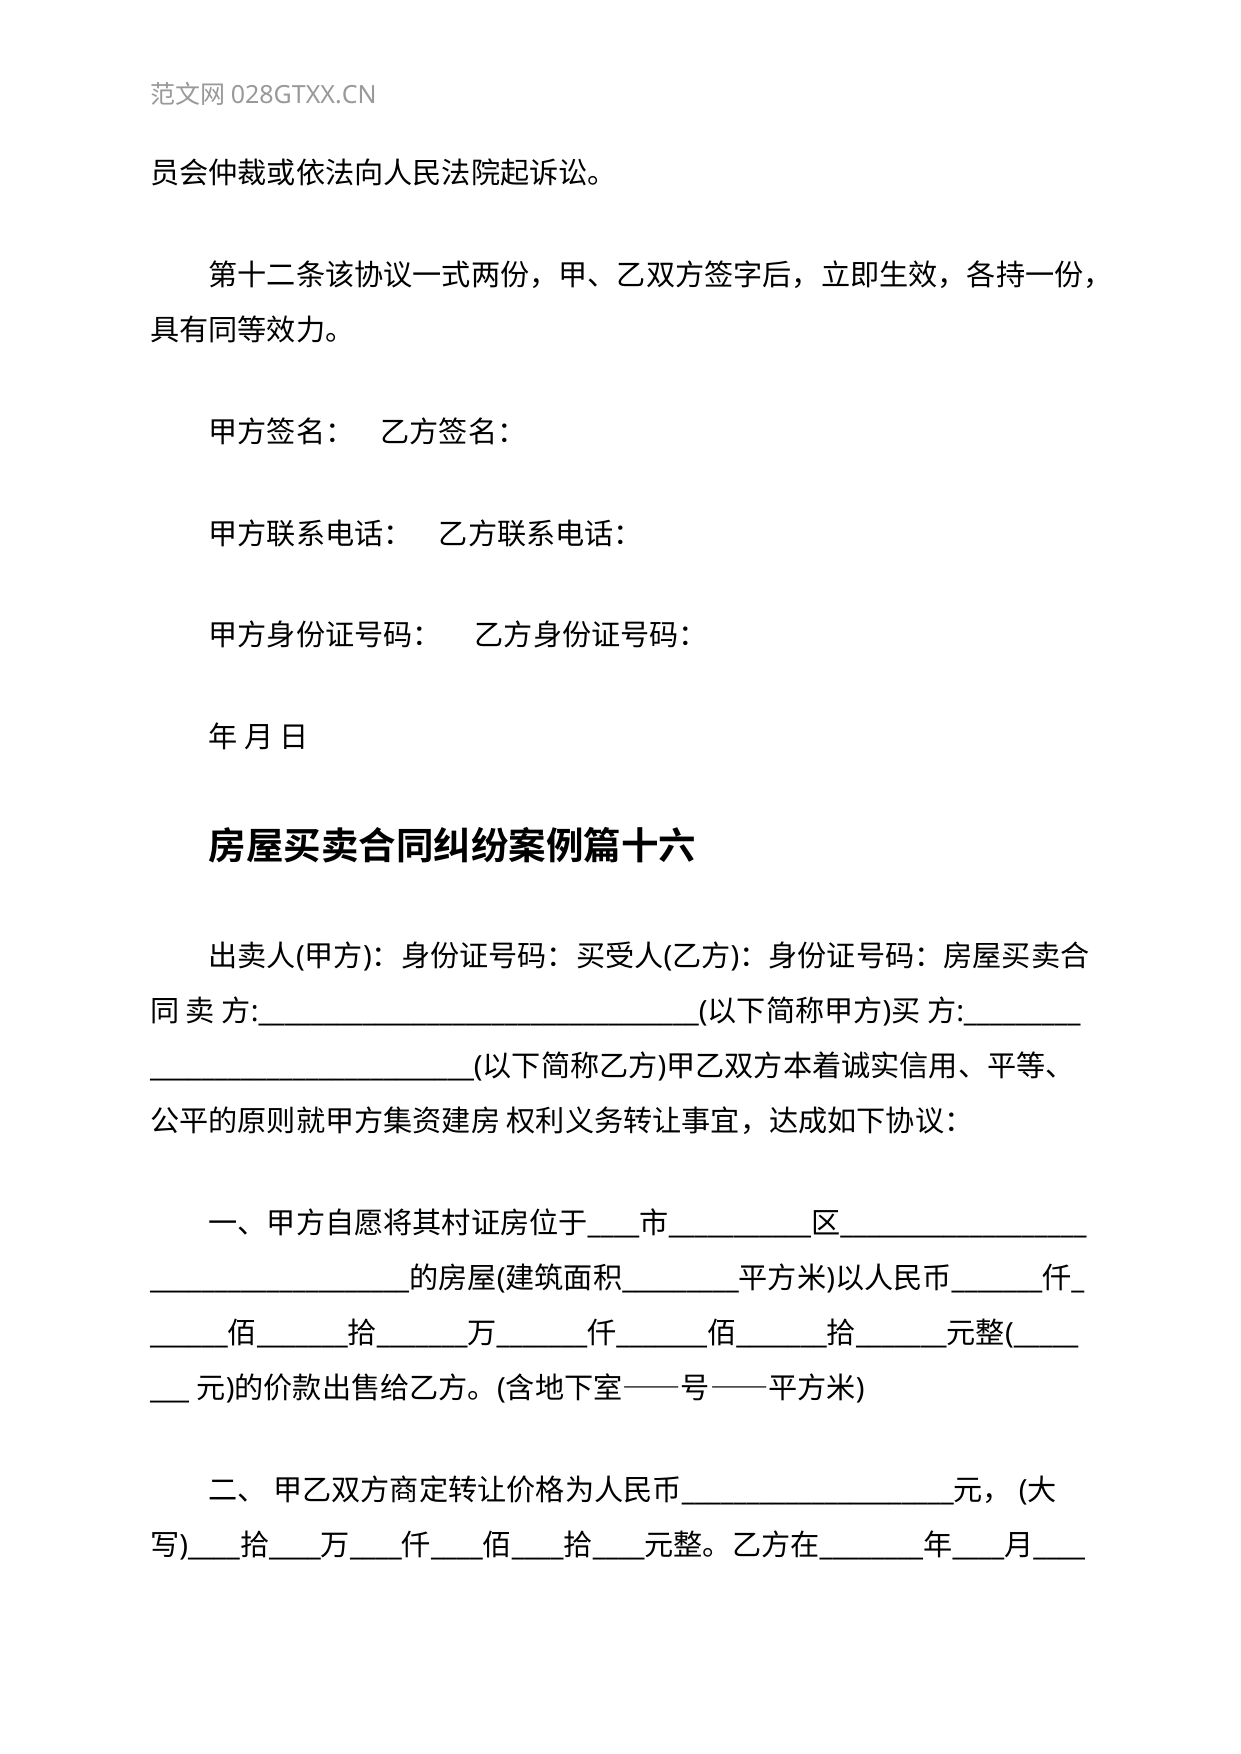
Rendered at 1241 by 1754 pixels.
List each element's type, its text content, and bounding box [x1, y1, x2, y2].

text 出卖人(甲方)：身份证号码：买受人(乙方)：身份证号码：房屋买卖合同 卖 方:__________________________________(以下简称甲方)买 方:__________________________________(以下简称乙方)甲乙双方本着诚实信用、平等、公平的原则就甲方集资建房 权利义务转让事宜，达成如下协议： [150, 933, 1090, 1140]
text 第十二条该协议一式两份，甲、乙双方签字后，立即生效，各持一份，具有同等效力。 [150, 252, 1090, 349]
text 甲方联系电话： 乙方联系电话： [150, 510, 1090, 552]
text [150, 1467, 1090, 1564]
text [150, 150, 1090, 192]
text 甲方身份证号码： 乙方身份证号码： [150, 612, 1090, 654]
text 年 月 日 [150, 714, 1090, 756]
text 房屋买卖合同纠纷案例篇十六 [150, 816, 1090, 870]
text 甲方签名： 乙方签名： [150, 408, 1090, 451]
text 一、甲方自愿将其村证房位于____市___________区_______________________________________的房屋(建筑面积_________平方米)以人民币_______仟_______佰_______拾_______万_______仟_______佰_______拾_______元整(________ 元)的价款出售给乙方。(含地下室——号——平方米) [150, 1200, 1090, 1407]
